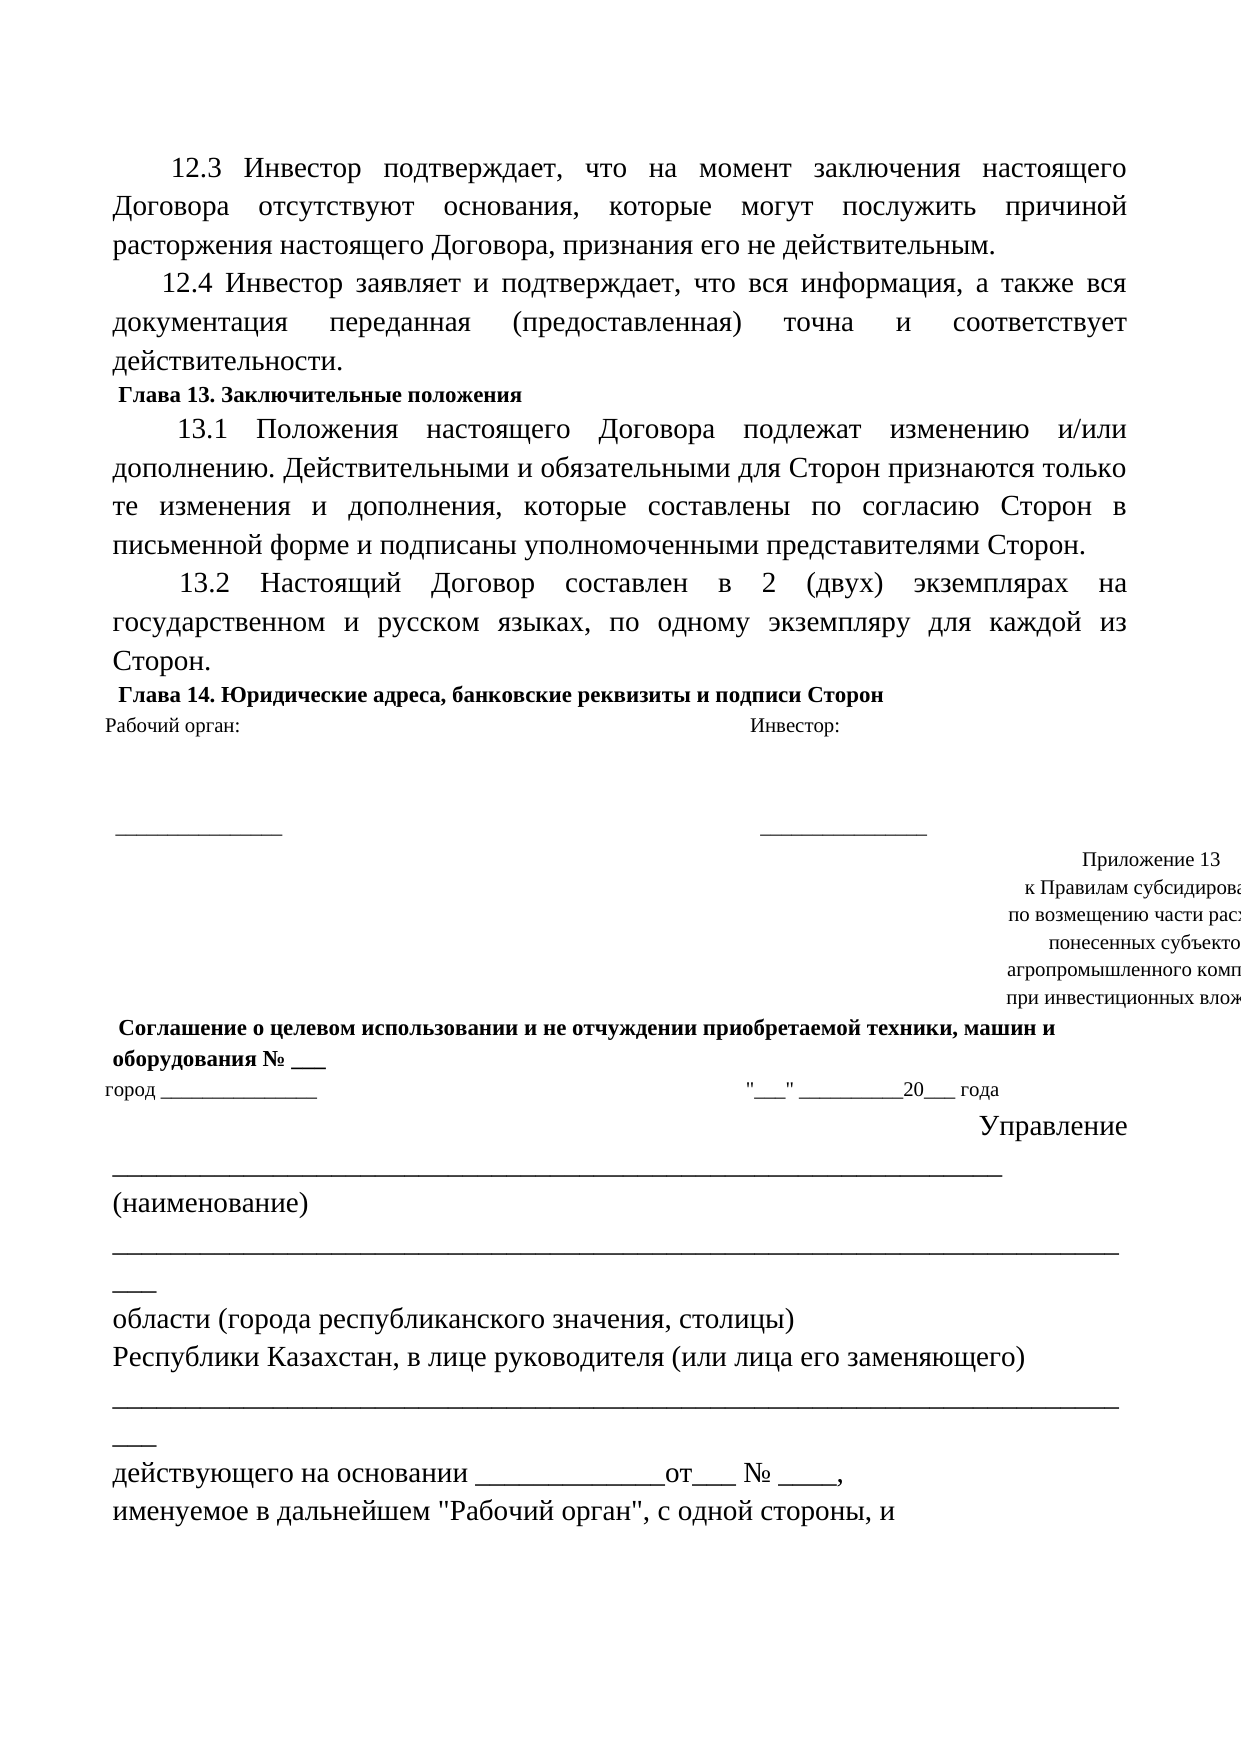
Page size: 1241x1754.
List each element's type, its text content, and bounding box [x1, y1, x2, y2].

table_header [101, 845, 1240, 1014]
text области (города республиканского значения, столицы) [112, 1301, 1128, 1334]
text ________________________________________________________________________ [112, 1224, 1128, 1296]
text Республики Казахстан, в лице руководителя (или лица его заменяющего) [112, 1339, 1128, 1373]
text Соглашение о целевом использовании и не отчуждении приобретаемой техники, машин и оборудования № ___ [112, 1014, 1128, 1071]
text Управление _____________________________________________________________ [112, 1108, 1128, 1180]
text Глава 13. Заключительные положения [112, 381, 1128, 408]
text (наименование) [112, 1185, 1128, 1219]
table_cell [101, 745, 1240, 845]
text Глава 14. Юридические адреса, банковские реквизиты и подписи Сторон [112, 681, 1128, 708]
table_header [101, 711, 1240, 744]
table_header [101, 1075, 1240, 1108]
text 12.3 Инвестор подтверждает, что на момент заключения настоящего Договора отсутствуют основания, которые могут послужить причиной расторжения настоящего Договора, признания его не действительным. [112, 150, 1128, 261]
text 13.2 Настоящий Договор составлен в 2 (двух) экземплярах на государственном и русском языках, по одному экземпляру для каждой из Сторон. [112, 566, 1128, 676]
text именуемое в дальнейшем "Рабочий орган", с одной стороны, и [112, 1493, 1128, 1527]
text 12.4 Инвестор заявляет и подтверждает, что вся информация, а также вся документация переданная (предоставленная) точна и соответствует действительности. [112, 266, 1128, 376]
text ________________________________________________________________________ [112, 1378, 1128, 1450]
text действующего на основании _____________от___ № ____, [112, 1455, 1128, 1488]
text 13.1 Положения настоящего Договора подлежат изменению и/или дополнению. Действительными и обязательными для Сторон признаются только те изменения и дополнения, которые составлены по согласию Сторон в письменной форме и подписаны уполномоченными представителями Сторон. [112, 411, 1128, 561]
